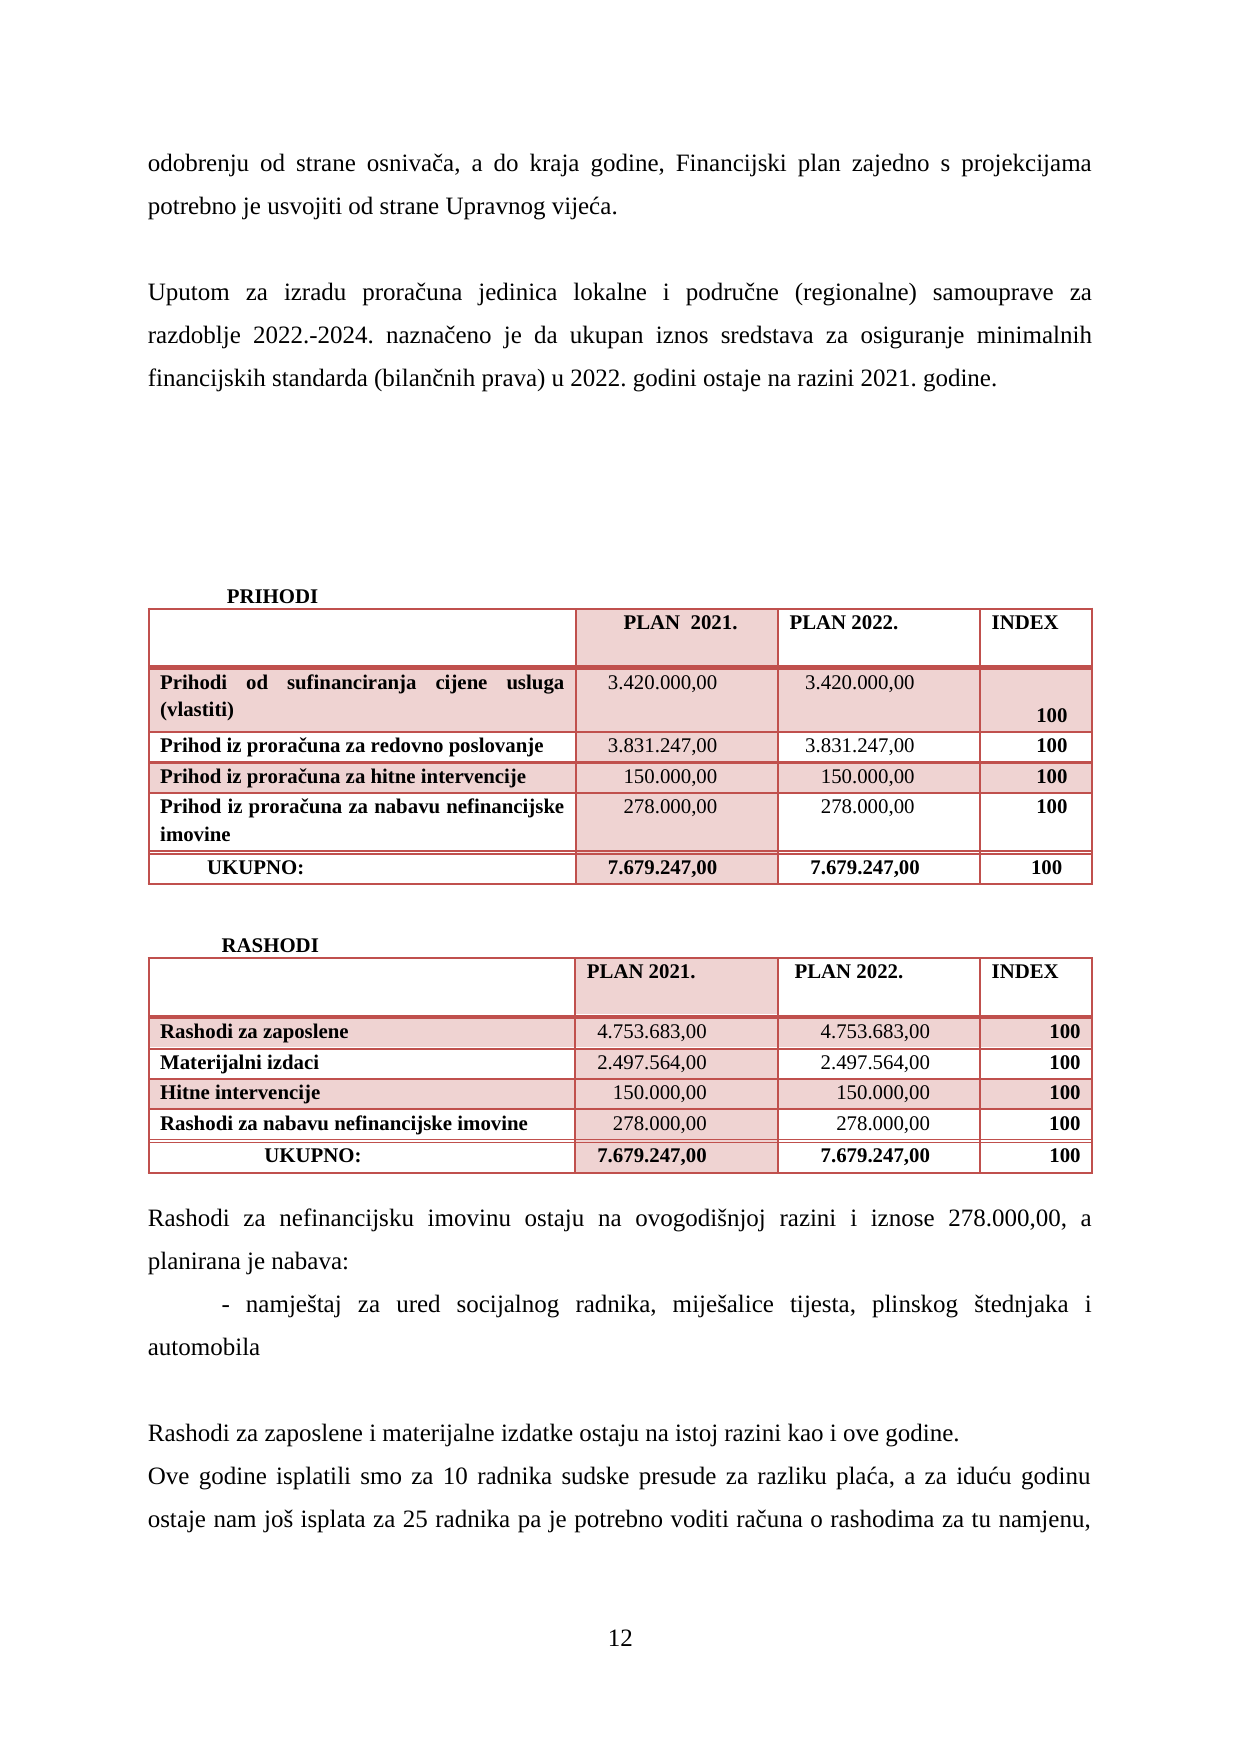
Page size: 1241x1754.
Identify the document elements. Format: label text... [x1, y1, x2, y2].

table_cell 278.000,00 [577, 794, 777, 850]
table_cell 4.753.683,00 [779, 1019, 979, 1047]
table_cell 3.831.247,00 [779, 733, 979, 761]
table_cell 2.497.564,00 [779, 1050, 979, 1078]
table_cell UKUPNO: [150, 1143, 574, 1172]
table_cell 150.000,00 [576, 1080, 777, 1108]
table_header INDEX [981, 959, 1091, 1014]
text - namještaj za ured socijalnog radnika, miješalice tijesta, plinskog štednjaka i automobila [148, 1289, 1093, 1361]
table_cell 278.000,00 [779, 794, 979, 850]
text Rashodi za nefinancijsku imovinu ostaju na ovogodišnjoj razini i iznose 278.000,00, a planirana je nabava: [148, 1203, 1093, 1274]
table_cell 150.000,00 [779, 764, 979, 792]
table_cell 100 [981, 1080, 1091, 1108]
table_cell 3.420.000,00 [779, 670, 979, 731]
table_cell 7.679.247,00 [779, 855, 979, 883]
table_cell 3.831.247,00 [577, 733, 777, 761]
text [148, 1461, 1093, 1533]
table_cell 100 [981, 764, 1091, 792]
table_cell 100 [981, 1110, 1091, 1139]
table_header PLAN 2021. [576, 959, 777, 1014]
text Rashodi za zaposlene i materijalne izdatke ostaju na istoj razini kao i ove godine. [148, 1418, 1093, 1447]
table_header PLAN 2021. [577, 610, 777, 665]
table_cell 100 [981, 1050, 1091, 1078]
table_cell 3.420.000,00 [577, 670, 777, 731]
table_cell 278.000,00 [576, 1110, 777, 1139]
table_header PLAN 2022. [779, 959, 979, 1014]
table_cell 7.679.247,00 [779, 1143, 979, 1172]
table_cell 100 [981, 670, 1091, 731]
table_cell 278.000,00 [779, 1110, 979, 1139]
table_cell Rashodi za nabavu nefinancijske imovine [150, 1110, 574, 1139]
table_cell 150.000,00 [577, 764, 777, 792]
table_cell 4.753.683,00 [576, 1019, 777, 1047]
table_cell 100 [981, 794, 1091, 850]
table_header INDEX [981, 610, 1091, 665]
table_cell 100 [981, 1143, 1091, 1172]
text RASHODI [148, 933, 1093, 957]
table_cell 100 [981, 1019, 1091, 1047]
table_cell 100 [981, 855, 1091, 883]
table_header PLAN 2022. [779, 610, 979, 665]
text PRIHODI [148, 584, 1093, 608]
table_cell 2.497.564,00 [576, 1050, 777, 1078]
table_cell Materijalni izdaci [150, 1050, 574, 1078]
table_cell Prihod iz proračuna za nabavu nefinancijske imovine [150, 794, 575, 850]
table_cell Prihod iz proračuna za hitne intervencije [150, 764, 575, 792]
table_header [150, 959, 574, 1014]
table_cell UKUPNO: [150, 855, 575, 883]
table_header [150, 610, 575, 665]
table_cell Rashodi za zaposlene [150, 1019, 574, 1047]
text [148, 148, 1093, 219]
table_cell Hitne intervencije [150, 1080, 574, 1108]
table_cell 150.000,00 [779, 1080, 979, 1108]
table_cell 100 [981, 733, 1091, 761]
text Uputom za izradu proračuna jedinica lokalne i područne (regionalne) samouprave za razdoblje 2022.-2024. naznačeno je da ukupan iznos sredstava za osiguranje minimalnih financijskih standarda (bilančnih prava) u 2022. godini ostaje na razini 2021. godine. [148, 277, 1093, 392]
table_cell Prihodi od sufinanciranja cijene usluga (vlastiti) [150, 670, 575, 731]
table_cell 7.679.247,00 [576, 1143, 777, 1172]
table_cell Prihod iz proračuna za redovno poslovanje [150, 733, 575, 761]
table_cell 7.679.247,00 [577, 855, 777, 883]
